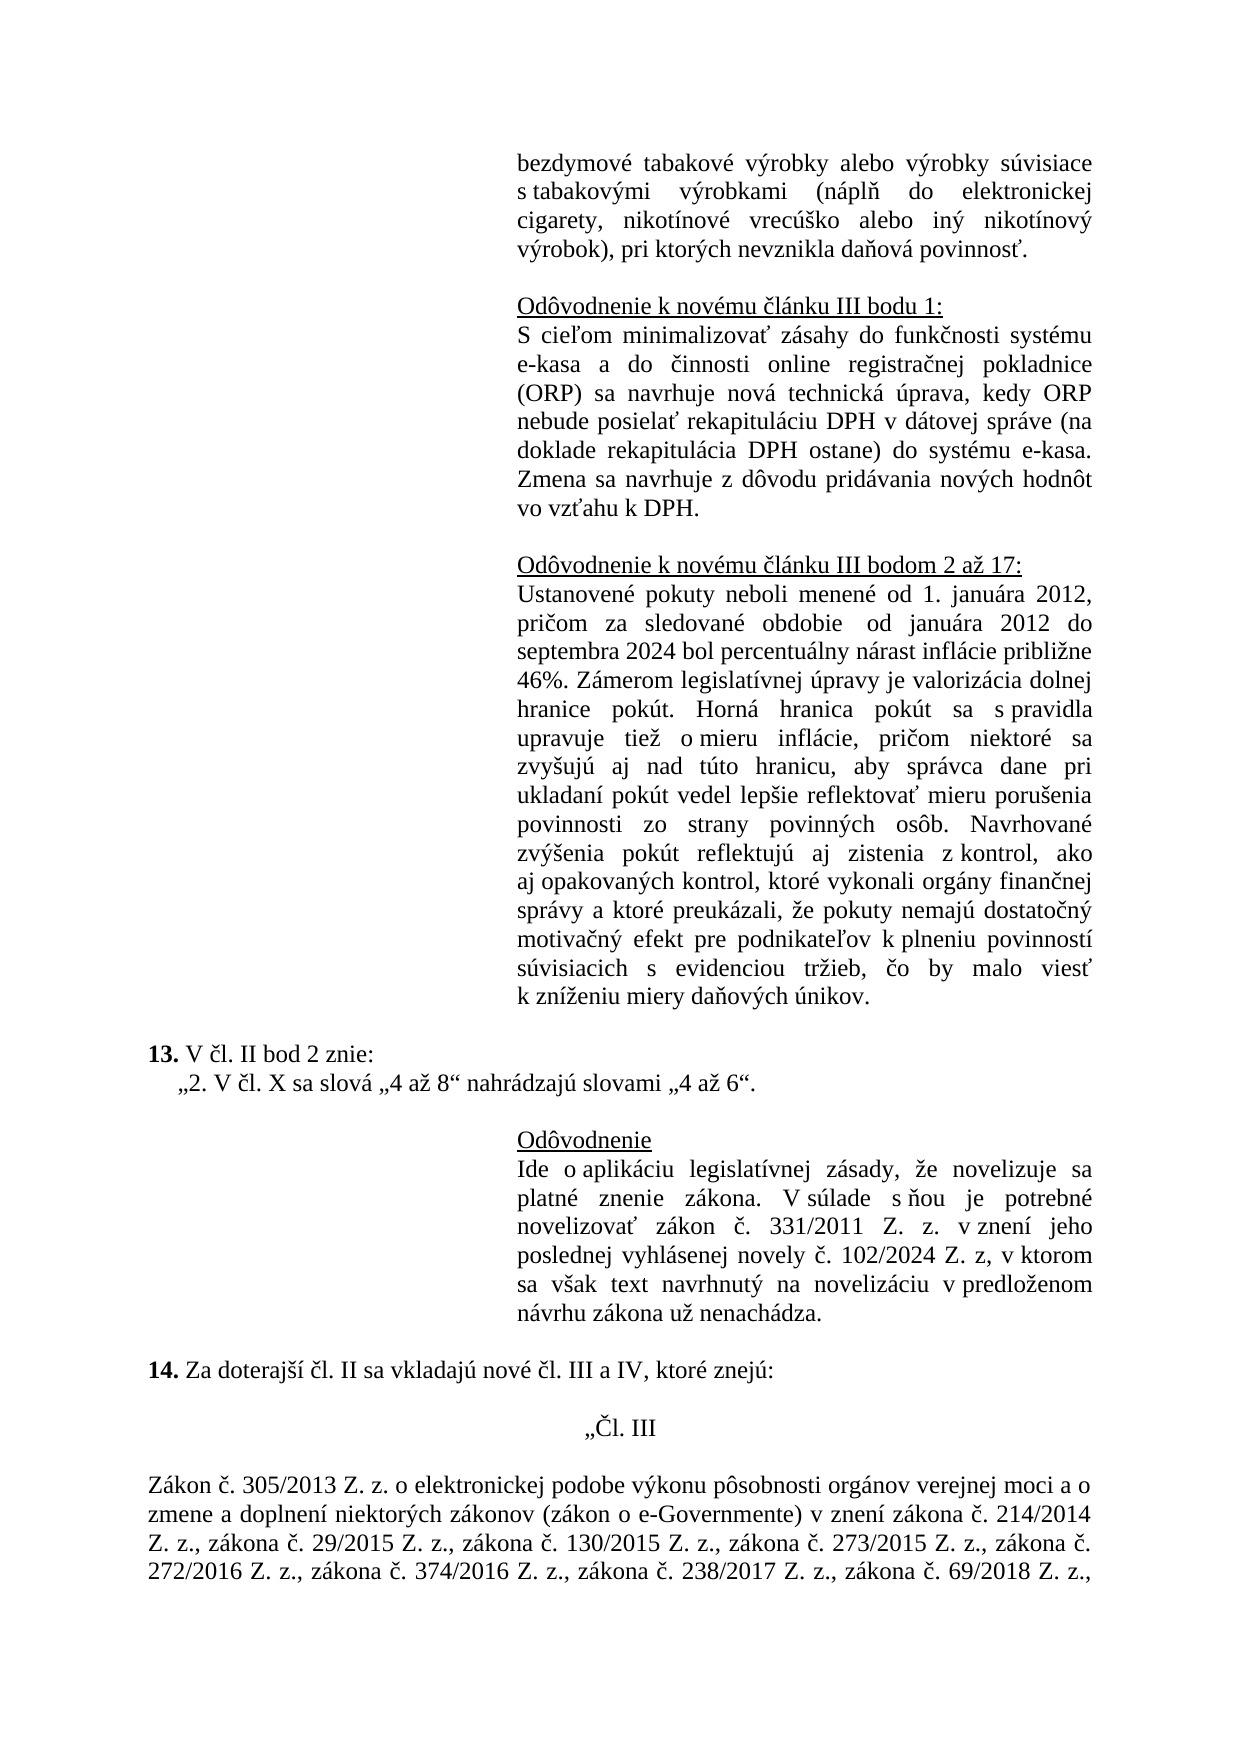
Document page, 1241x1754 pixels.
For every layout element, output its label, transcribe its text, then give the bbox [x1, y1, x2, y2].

text 13. V čl. II bod 2 znie: [148, 1039, 1093, 1068]
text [517, 148, 1093, 263]
text Odôvodnenie k novému článku III bodom 2 až 17: [517, 550, 1093, 579]
text Ustanovené pokuty neboli menené od 1. januára 2012, pričom za sledované obdobie od januára 2012 do septembra 2024 bol percentuálny nárast inflácie približne 46%. Zámerom legislatívnej úpravy je valorizácia dolnej hranice pokút. Horná hranica pokút sa s pravidla upravuje tiež o mieru inflácie, pričom niektoré sa zvyšujú aj nad túto hranicu, aby správca dane pri ukladaní pokút vedel lepšie reflektovať mieru porušenia povinnosti zo strany povinných osôb. Navrhované zvýšenia pokút reflektujú aj zistenia z kontrol, ako aj opakovaných kontrol, ktoré vykonali orgány finančnej správy a ktoré preukázali, že pokuty nemajú dostatočný motivačný efekt pre podnikateľov k plneniu povinností súvisiacich s evidenciou tržieb, čo by malo viesť k zníženiu miery daňových únikov. [517, 579, 1093, 1010]
list „2. V čl. X sa slová „4 až 8“ nahrádzajú slovami „4 až 6“. [177, 1068, 1093, 1096]
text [148, 1470, 1093, 1585]
text „Čl. III [148, 1413, 1093, 1441]
text Ide o aplikáciu legislatívnej zásady, že novelizuje sa platné znenie zákona. V súlade s ňou je potrebné novelizovať zákon č. 331/2011 Z. z. v znení jeho poslednej vyhlásenej novely č. 102/2024 Z. z, v ktorom sa však text navrhnutý na novelizáciu v predloženom návrhu zákona už nenachádza. [517, 1154, 1093, 1326]
list Odôvodnenie [517, 1125, 1093, 1154]
text 14. Za doterajší čl. II sa vkladajú nové čl. III a IV, ktoré znejú: [148, 1355, 1093, 1384]
text Odôvodnenie k novému článku III bodu 1: [517, 291, 1093, 320]
text S cieľom minimalizovať zásahy do funkčnosti systému e-kasa a do činnosti online registračnej pokladnice (ORP) sa navrhuje nová technická úprava, kedy ORP nebude posielať rekapituláciu DPH v dátovej správe (na doklade rekapitulácia DPH ostane) do systému e-kasa. Zmena sa navrhuje z dôvodu pridávania nových hodnôt vo vzťahu k DPH. [517, 320, 1093, 521]
